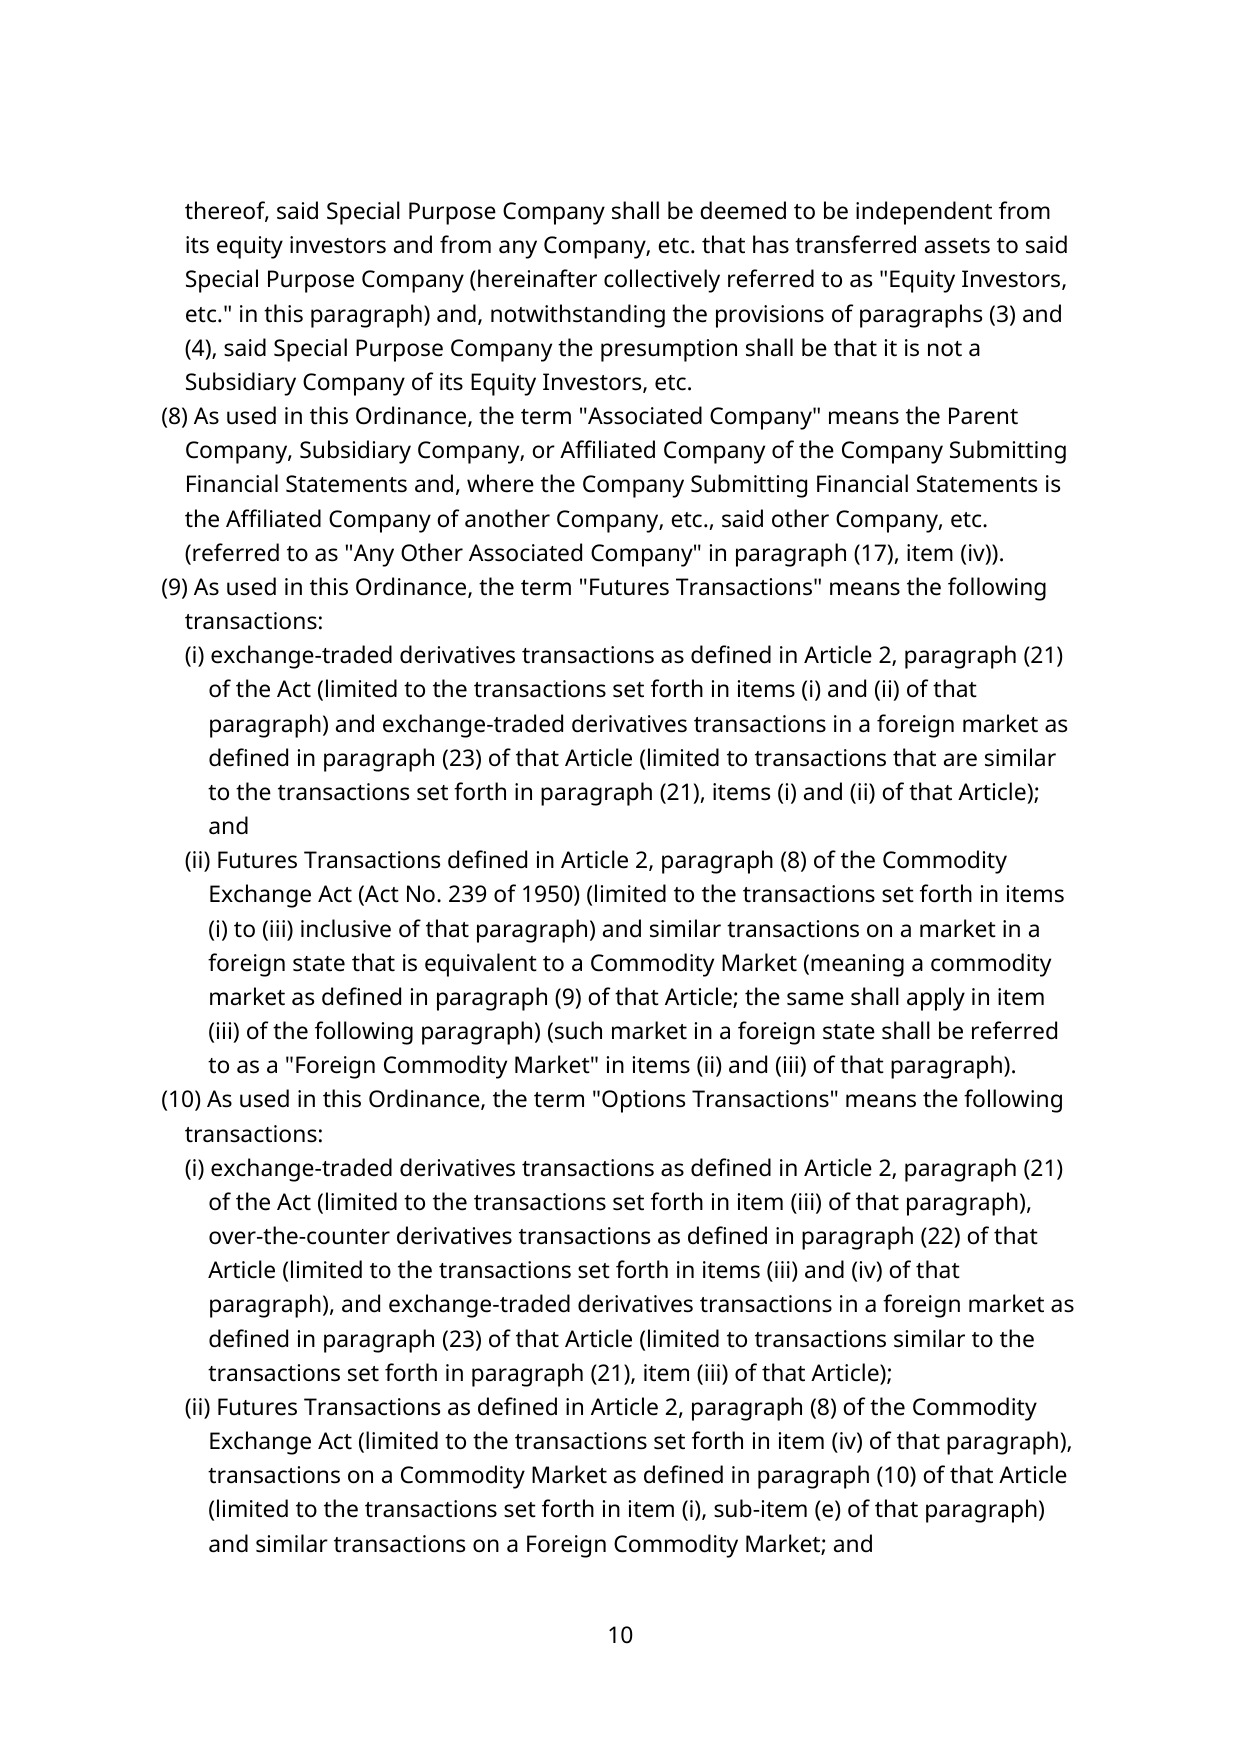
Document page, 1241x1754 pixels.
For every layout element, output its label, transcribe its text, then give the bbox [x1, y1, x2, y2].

text (i) exchange-traded derivatives transactions as defined in Article 2, paragraph (21) of the Act (limited to the transactions set forth in items (i) and (ii) of that paragraph) and exchange-traded derivatives transactions in a foreign market as defined in paragraph (23) of that Article (limited to transactions that are similar to the transactions set forth in paragraph (21), items (i) and (ii) of that Article); and [184, 638, 1079, 843]
text (9) As used in this Ordinance, the term "Futures Transactions" means the following transactions: [161, 569, 1079, 638]
text (ii) Futures Transactions defined in Article 2, paragraph (8) of the Commodity Exchange Act (Act No. 239 of 1950) (limited to the transactions set forth in items (i) to (iii) inclusive of that paragraph) and similar transactions on a market in a foreign state that is equivalent to a Commodity Market (meaning a commodity market as defined in paragraph (9) of that Article; the same shall apply in item (iii) of the following paragraph) (such market in a foreign state shall be referred to as a "Foreign Commodity Market" in items (ii) and (iii) of that paragraph). [184, 843, 1079, 1082]
text (8) As used in this Ordinance, the term "Associated Company" means the Parent Company, Subsidiary Company, or Affiliated Company of the Company Submitting Financial Statements and, where the Company Submitting Financial Statements is the Affiliated Company of another Company, etc., said other Company, etc. (referred to as "Any Other Associated Company" in paragraph (17), item (iv)). [161, 399, 1079, 569]
text (10) As used in this Ordinance, the term "Options Transactions" means the following transactions: [161, 1082, 1079, 1150]
text (i) exchange-traded derivatives transactions as defined in Article 2, paragraph (21) of the Act (limited to the transactions set forth in item (iii) of that paragraph), over-the-counter derivatives transactions as defined in paragraph (22) of that Article (limited to the transactions set forth in items (iii) and (iv) of that paragraph), and exchange-traded derivatives transactions in a foreign market as defined in paragraph (23) of that Article (limited to transactions similar to the transactions set forth in paragraph (21), item (iii) of that Article); [184, 1150, 1079, 1389]
text (ii) Futures Transactions as defined in Article 2, paragraph (8) of the Commodity Exchange Act (limited to the transactions set forth in item (iv) of that paragraph), transactions on a Commodity Market as defined in paragraph (10) of that Article (limited to the transactions set forth in item (i), sub-item (e) of that paragraph) and similar transactions on a Foreign Commodity Market; and [184, 1389, 1079, 1560]
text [161, 194, 1079, 399]
